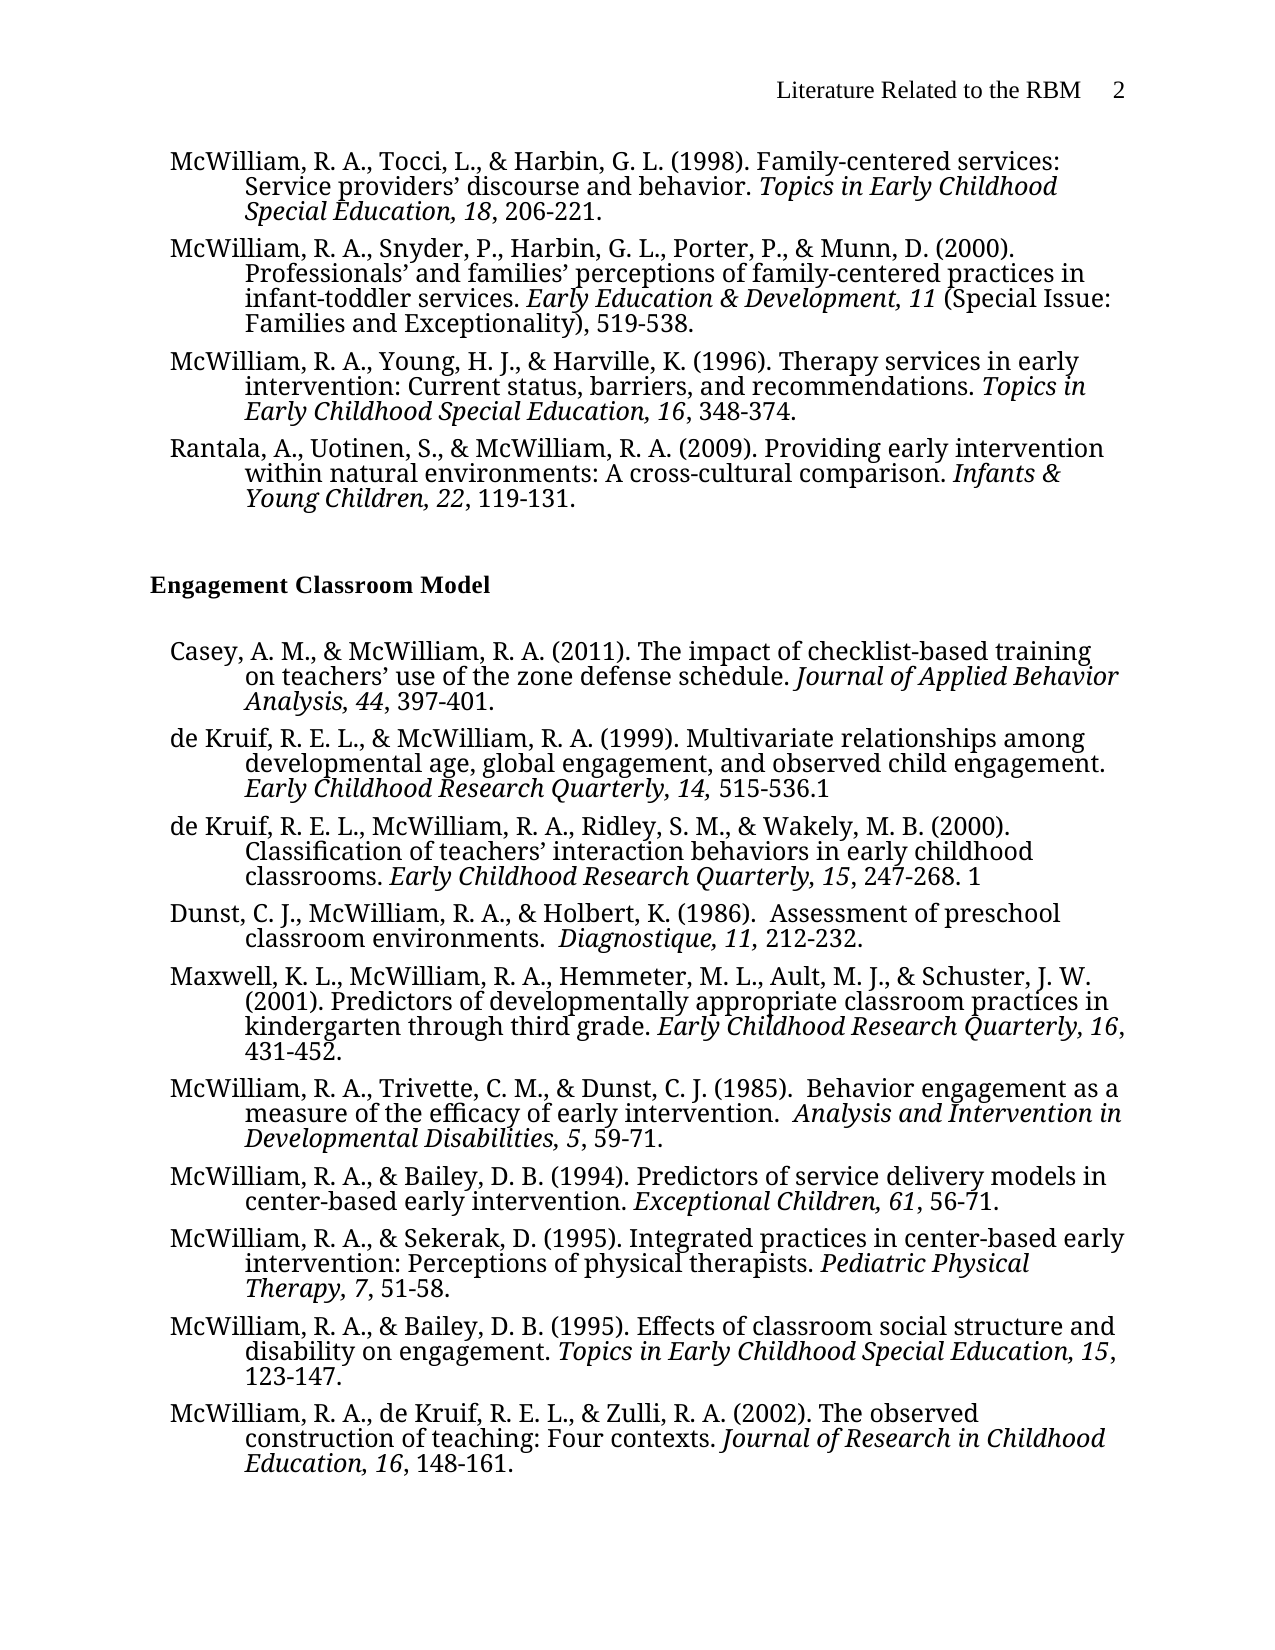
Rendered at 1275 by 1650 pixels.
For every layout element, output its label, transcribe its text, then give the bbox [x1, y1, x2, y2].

text Maxwell, K. L., McWilliam, R. A., Hemmeter, M. L., Ault, M. J., & Schuster, J. W. (2001). Predictors of developmentally appropriate classroom practices in kindergarten through third grade. Early Childhood Research Quarterly, 16, 431-452. [169, 965, 1125, 1065]
text McWilliam, R. A., Snyder, P., Harbin, G. L., Porter, P., & Munn, D. (2000). Professionals’ and families’ perceptions of family-centered practices in infant-toddler services. Early Education & Development, 11 (Special Issue: Families and Exceptionality), 519-538. [169, 237, 1125, 337]
text McWilliam, R. A., de Kruif, R. E. L., & Zulli, R. A. (2002). The observed construction of teaching: Four contexts. Journal of Research in Childhood Education, 16, 148-161. [169, 1402, 1125, 1477]
text McWilliam, R. A., & Sekerak, D. (1995). Integrated practices in center-based early intervention: Perceptions of physical therapists. Pediatric Physical Therapy, 7, 51-58. [169, 1227, 1125, 1302]
text McWilliam, R. A., & Bailey, D. B. (1995). Effects of classroom social structure and disability on engagement. Topics in Early Childhood Special Education, 15, 123-147. [169, 1315, 1125, 1390]
text de Kruif, R. E. L., & McWilliam, R. A. (1999). Multivariate relationships among developmental age, global engagement, and observed child engagement. Early Childhood Research Quarterly, 14, 515-536.1 [169, 727, 1125, 802]
subtitle Engagement Classroom Model [150, 570, 1125, 599]
text Dunst, C. J., McWilliam, R. A., & Holbert, K. (1986). Assessment of preschool classroom environments. Diagnostique, 11, 212-232. [169, 902, 1125, 952]
text McWilliam, R. A., & Bailey, D. B. (1994). Predictors of service delivery models in center-based early intervention. Exceptional Children, 61, 56-71. [169, 1165, 1125, 1215]
text McWilliam, R. A., Trivette, C. M., & Dunst, C. J. (1985). Behavior engagement as a measure of the efficacy of early intervention. Analysis and Intervention in Developmental Disabilities, 5, 59-71. [169, 1077, 1125, 1152]
text Rantala, A., Uotinen, S., & McWilliam, R. A. (2009). Providing early intervention within natural environments: A cross-cultural comparison. Infants & Young Children, 22, 119-131. [169, 437, 1125, 512]
text McWilliam, R. A., Tocci, L., & Harbin, G. L. (1998). Family-centered services: Service providers’ discourse and behavior. Topics in Early Childhood Special Education, 18, 206-221. [169, 150, 1125, 225]
text McWilliam, R. A., Young, H. J., & Harville, K. (1996). Therapy services in early intervention: Current status, barriers, and recommendations. Topics in Early Childhood Special Education, 16, 348-374. [169, 350, 1125, 425]
text de Kruif, R. E. L., McWilliam, R. A., Ridley, S. M., & Wakely, M. B. (2000). Classification of teachers’ interaction behaviors in early childhood classrooms. Early Childhood Research Quarterly, 15, 247-268. 1 [169, 815, 1125, 890]
text Casey, A. M., & McWilliam, R. A. (2011). The impact of checklist-based training on teachers’ use of the zone defense schedule. Journal of Applied Behavior Analysis, 44, 397-401. [169, 640, 1125, 715]
